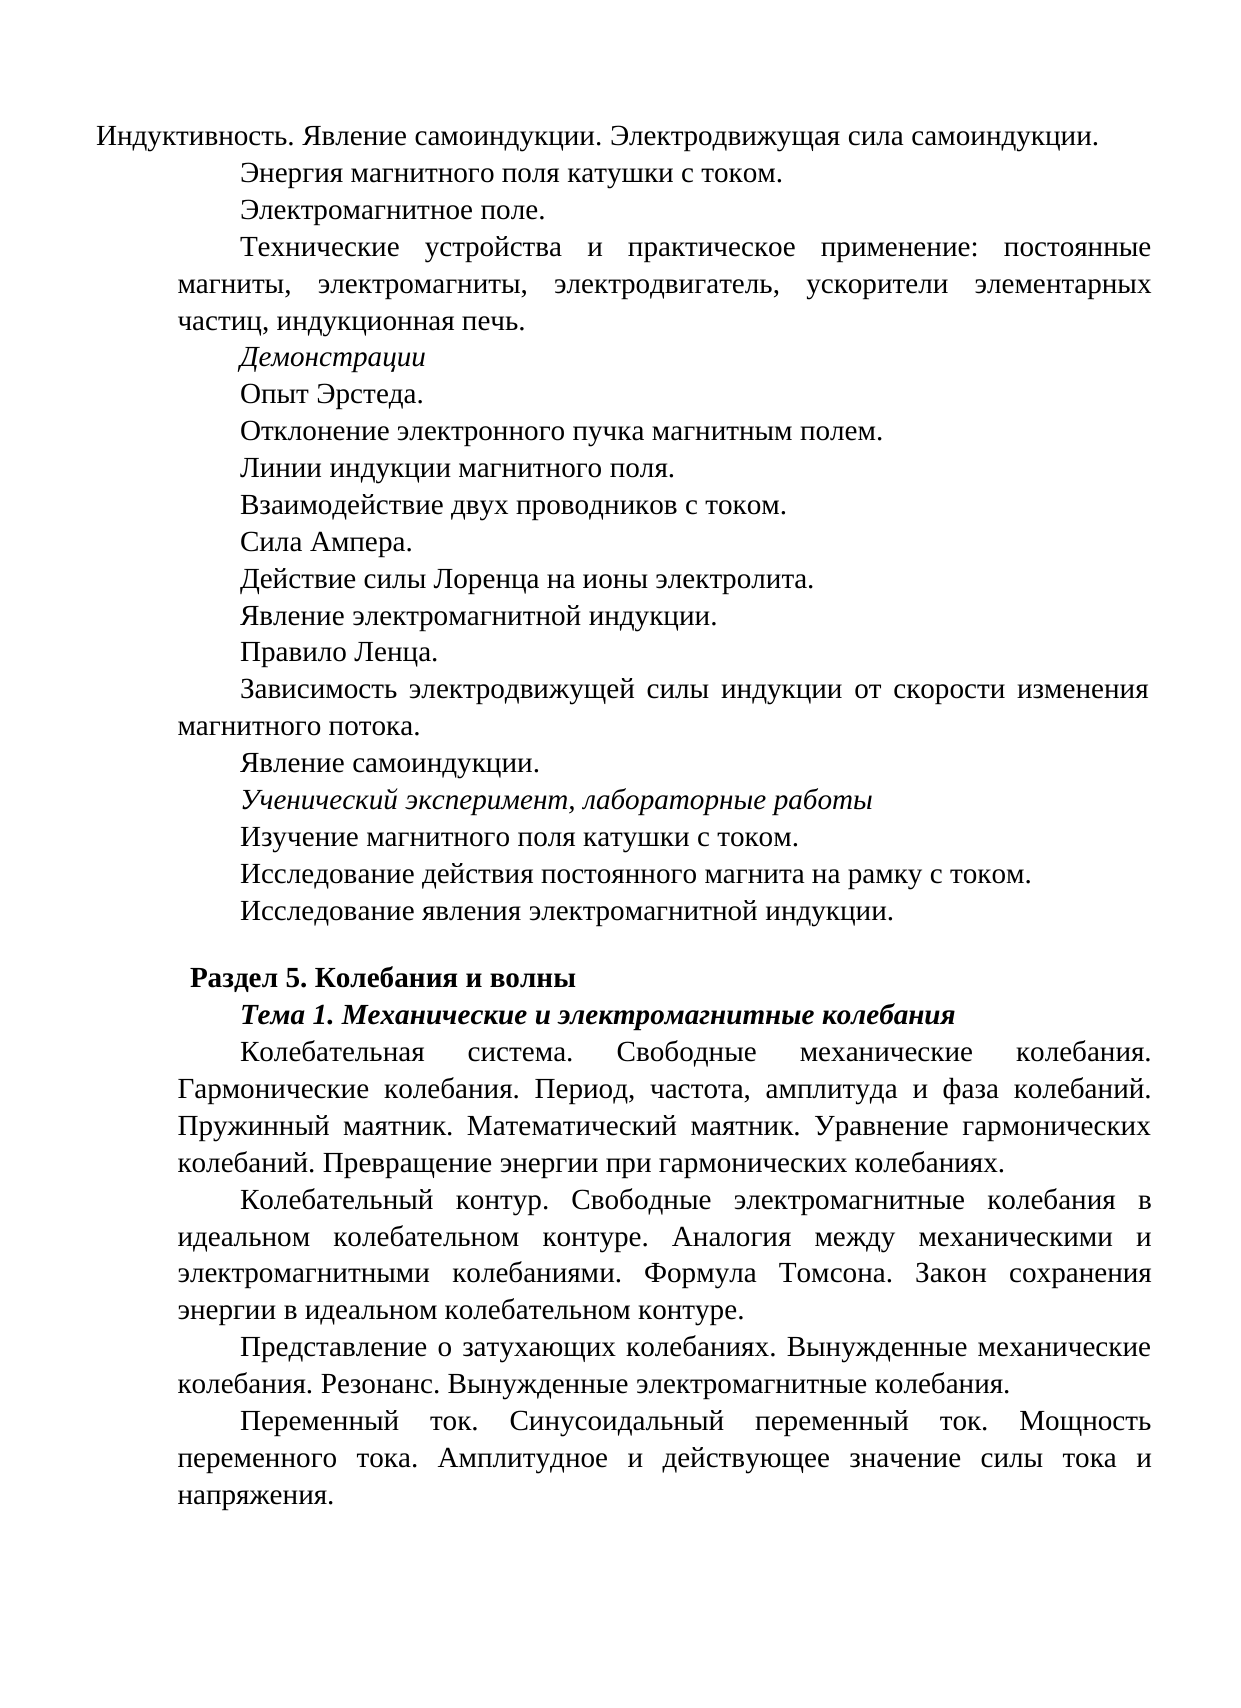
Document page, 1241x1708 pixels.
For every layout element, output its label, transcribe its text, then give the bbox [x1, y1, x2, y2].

text Изучение магнитного поля катушки с током. [240, 819, 1178, 852]
text Колебательный контур. Свободные электромагнитные колебания в идеальном колебательном контуре. Аналогия между механическими и электромагнитными колебаниями. Формула Томсона. Закон сохранения энергии в идеальном колебательном контуре. [177, 1182, 1152, 1326]
text Представление о затухающих колебаниях. Вынужденные механические колебания. Резонанс. Вынужденные электромагнитные колебания. [177, 1329, 1152, 1400]
text Энергия магнитного поля катушки с током. Электромагнитное поле. [240, 155, 784, 226]
text Действие силы Лоренца на ионы электролита. Явление электромагнитной индукции. [240, 561, 816, 631]
text Ученический эксперимент, лабораторные работы [240, 782, 1178, 816]
text Переменный ток. Синусоидальный переменный ток. Мощность переменного тока. Амплитудное и действующее значение силы тока и напряжения. [177, 1403, 1152, 1511]
text Правило Ленца. [240, 634, 1178, 668]
text Взаимодействие двух проводников с током. Сила Ампера. [240, 487, 789, 557]
text Колебательная система. Свободные механические колебания. Гармонические колебания. Период, частота, амплитуда и фаза колебаний. Пружинный маятник. Математический маятник. Уравнение гармонических колебаний. Превращение энергии при гармонических колебаниях. [177, 1034, 1152, 1178]
text Индуктивность. Явление самоиндукции. Электродвижущая сила самоиндукции. [96, 118, 1152, 152]
text Технические устройства и практическое применение: постоянные магниты, электромагниты, электродвигатель, ускорители элементарных частиц, индукционная печь. [177, 229, 1152, 336]
subtitle Тема 1. Механические и электромагнитные колебания [240, 997, 1178, 1031]
text Опыт Эрстеда. [240, 376, 1178, 410]
text Исследование действия постоянного магнита на рамку с током. Исследование явления электромагнитной индукции. [240, 856, 1034, 926]
text Отклонение электронного пучка магнитным полем. Линии индукции магнитного поля. [240, 413, 885, 484]
text Явление самоиндукции. [240, 745, 1178, 779]
text Зависимость электродвижущей силы индукции от скорости изменения магнитного потока. [177, 671, 1178, 742]
text Демонстрации [240, 339, 1178, 373]
subtitle Раздел 5. Колебания и волны [190, 961, 1178, 994]
